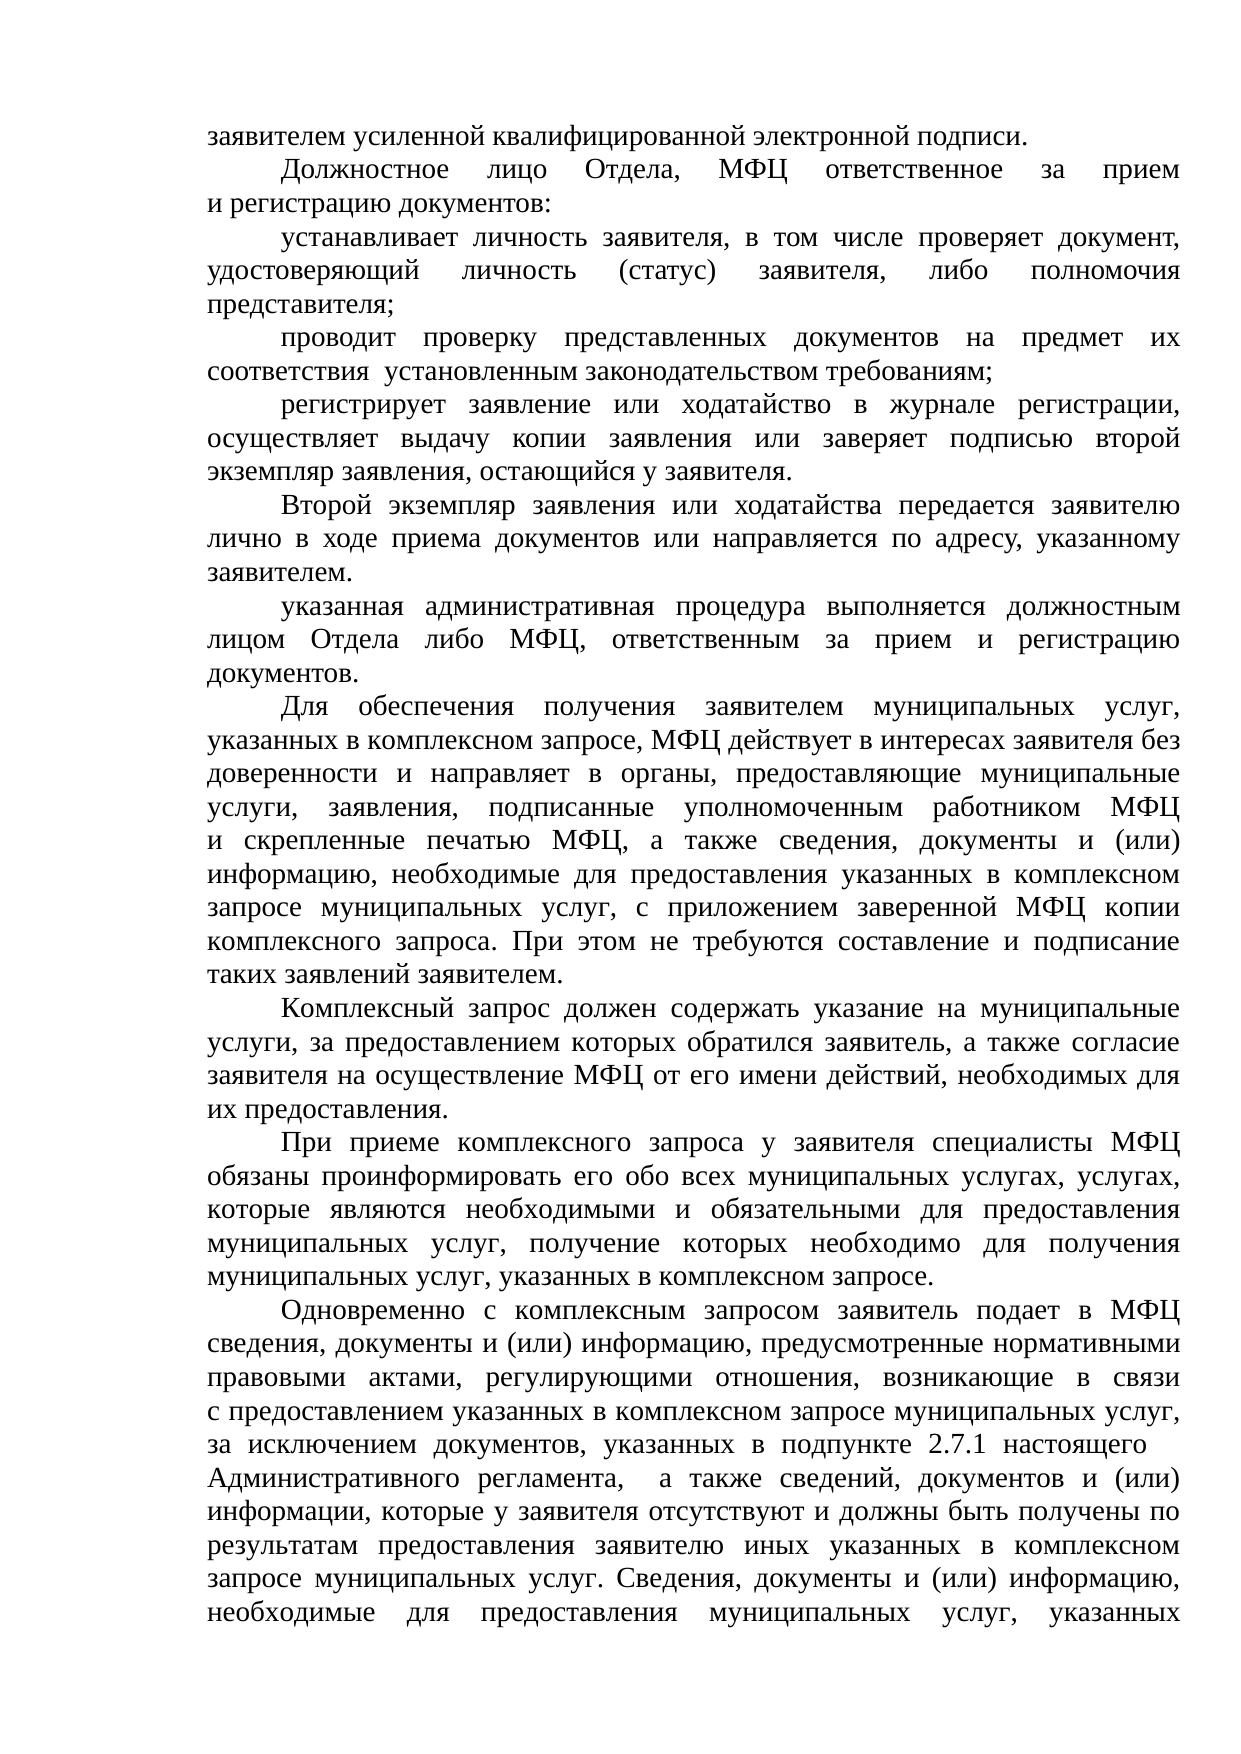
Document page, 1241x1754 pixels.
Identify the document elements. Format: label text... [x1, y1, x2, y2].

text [207, 1292, 1181, 1627]
text Комплексный запрос должен содержать указание на муниципальные услуги, за предоставлением которых обратился заявитель, а также согласие заявителя на осуществление МФЦ от его имени действий, необходимых для их предоставления. [207, 990, 1181, 1124]
text указанная административная процедура выполняется должностным лицом Отдела либо МФЦ, ответственным за прием и регистрацию документов. [207, 588, 1181, 688]
text проводит проверку представленных документов на предмет их соответствия установленным законодательством требованиям; [207, 319, 1181, 386]
text Для обеспечения получения заявителем муниципальных услуг, указанных в комплексном запросе, МФЦ действует в интересах заявителя без доверенности и направляет в органы, предоставляющие муниципальные услуги, заявления, подписанные уполномоченным работником МФЦ и скрепленные печатью МФЦ, а также сведения, документы и (или) информацию, необходимые для предоставления указанных в комплексном запросе муниципальных услуг, с приложением заверенной МФЦ копии комплексного запроса. При этом не требуются составление и подписание таких заявлений заявителем. [207, 688, 1181, 990]
text устанавливает личность заявителя, в том числе проверяет документ, удостоверяющий личность (статус) заявителя, либо полномочия представителя; [207, 219, 1181, 319]
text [207, 118, 1181, 152]
text регистрирует заявление или ходатайство в журнале регистрации, осуществляет выдачу копии заявления или заверяет подписью второй экземпляр заявления, остающийся у заявителя. [207, 386, 1181, 487]
text Должностное лицо Отдела, МФЦ ответственное за прием и регистрацию документов: [207, 152, 1181, 219]
text При приеме комплексного запроса у заявителя специалисты МФЦ обязаны проинформировать его обо всех муниципальных услугах, услугах, которые являются необходимыми и обязательными для предоставления муниципальных услуг, получение которых необходимо для получения муниципальных услуг, указанных в комплексном запросе. [207, 1124, 1181, 1292]
text Второй экземпляр заявления или ходатайства передается заявителю лично в ходе приема документов или направляется по адресу, указанному заявителем. [207, 487, 1181, 588]
